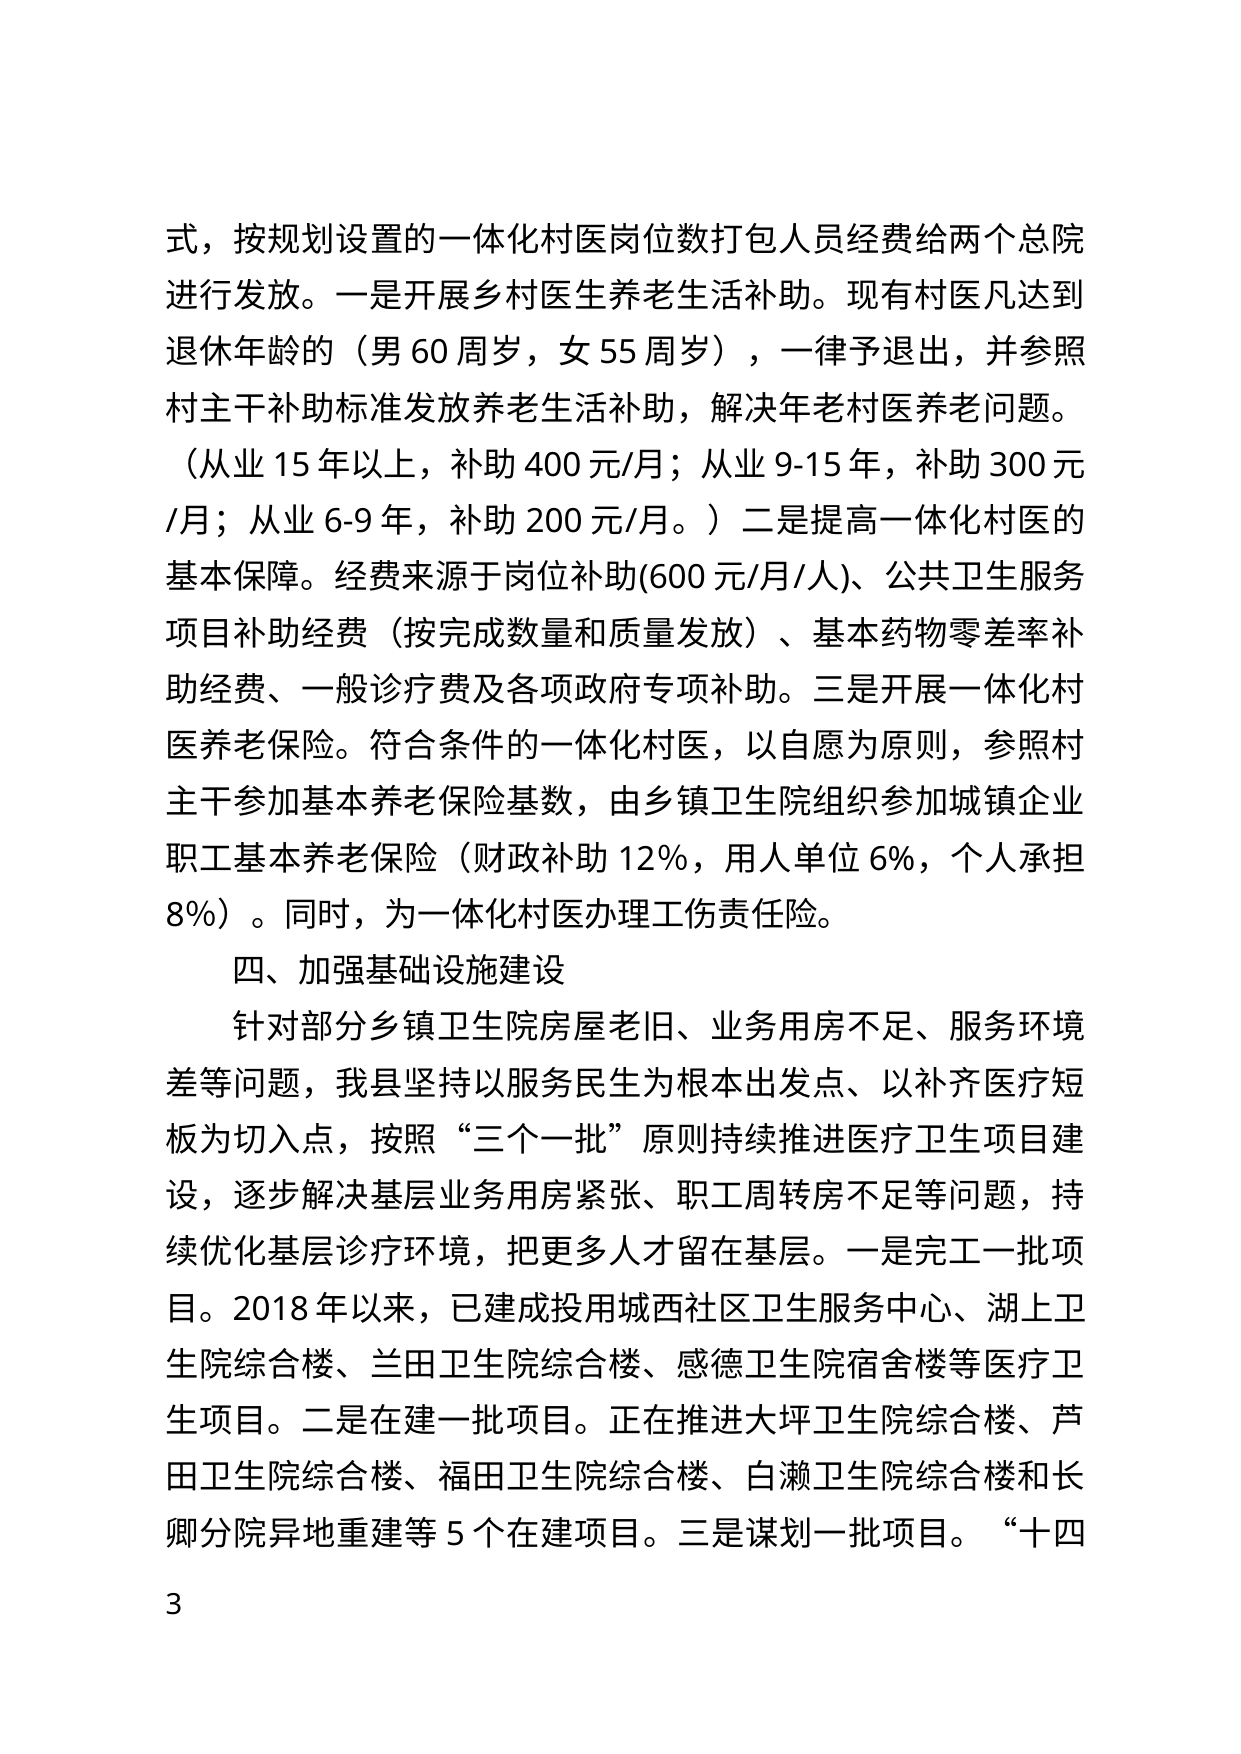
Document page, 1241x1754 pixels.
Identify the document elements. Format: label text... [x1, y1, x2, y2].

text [165, 994, 1087, 1556]
text 四、加强基础设施建设 [165, 937, 1087, 994]
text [165, 206, 1087, 937]
